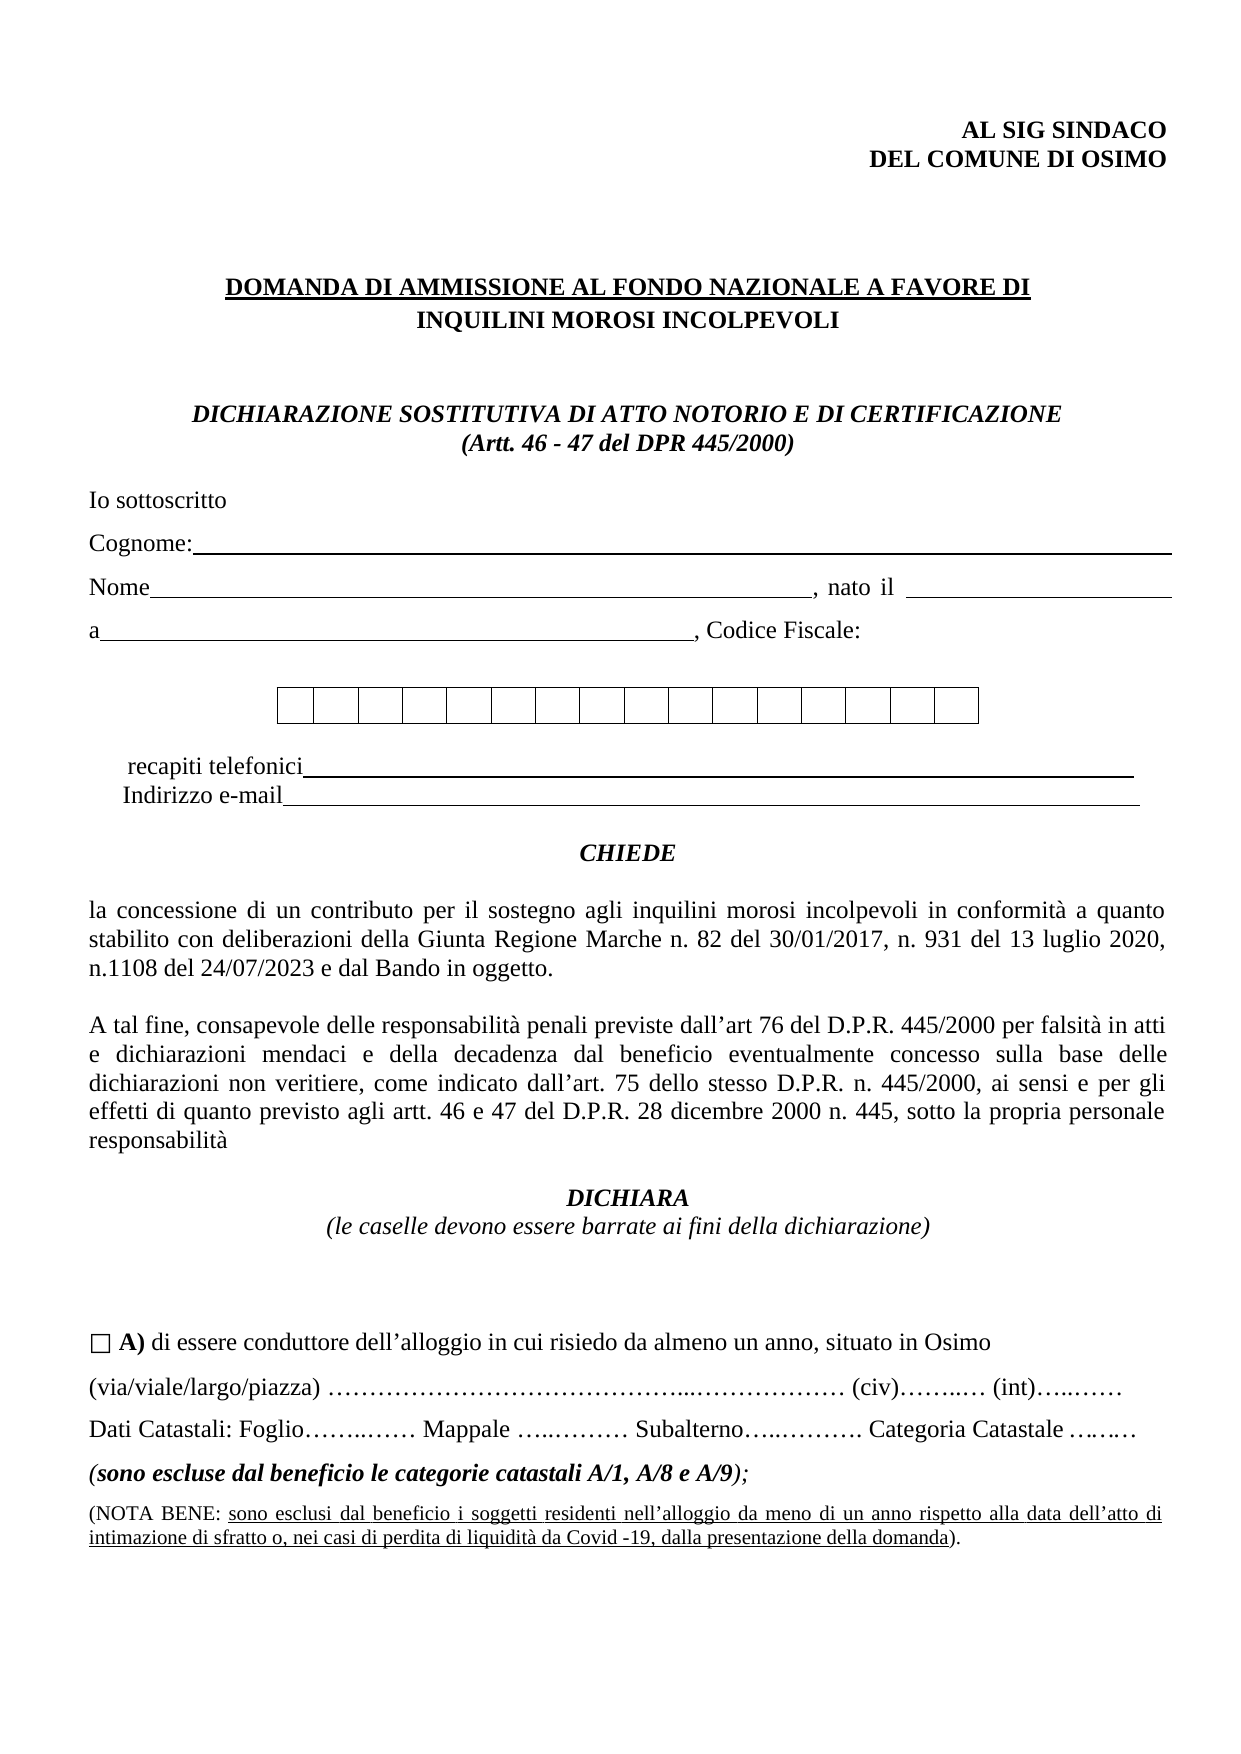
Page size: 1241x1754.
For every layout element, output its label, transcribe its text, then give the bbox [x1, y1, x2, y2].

table_header [447, 688, 491, 722]
table_header [802, 688, 845, 722]
text Io sottoscritto [89, 485, 1184, 514]
text la concessione di un contributo per il sostegno agli inquilini morosi incolpevoli in conformità a quanto stabilito con deliberazioni della Giunta Regione Marche n. 82 del 30/01/2017, n. 931 del 13 luglio 2020, n.1108 del 24/07/2023 e dal Bando in oggetto. [89, 895, 1167, 981]
text Cognome: Nome , nato il a , Codice Fiscale: [89, 528, 1172, 643]
table_header [492, 688, 535, 722]
table_header [314, 688, 358, 722]
text (NOTA BENE: sono esclusi dal beneficio i soggetti residenti nell’alloggio da meno di un anno rispetto alla data dell’atto di intimazione di sfratto o, nei casi di perdita di liquidità da Covid -19, dalla presentazione della domanda). [89, 1501, 1184, 1549]
table_header [891, 688, 934, 722]
subtitle (sono escluse dal beneficio le categorie catastali A/1, A/8 e A/9); [89, 1458, 1184, 1486]
table_header [403, 688, 446, 722]
text DOMANDA DI AMMISSIONE AL FONDO NAZIONALE A FAVORE DI INQUILINI MOROSI INCOLPEVOLI [195, 272, 1061, 334]
table_header [713, 688, 757, 722]
subtitle CHIEDE [195, 838, 1061, 867]
table_header [536, 688, 579, 722]
table_header [278, 688, 313, 722]
table_header [669, 688, 712, 722]
text A tal fine, consapevole delle responsabilità penali previste dall’art 76 del D.P.R. 445/2000 per falsità in atti e dichiarazioni mendaci e della decadenza dal beneficio eventualmente concesso sulla base delle dichiarazioni non veritiere, come indicato dall’art. 75 dello stesso D.P.R. n. 445/2000, ai sensi e per gli effetti di quanto previsto agli artt. 46 e 47 del D.P.R. 28 dicembre 2000 n. 445, sotto la propria personale responsabilità [89, 1010, 1167, 1154]
subtitle DICHIARA [195, 1183, 1061, 1212]
subtitle DICHIARAZIONE SOSTITUTIVA DI ATTO NOTORIO E DI CERTIFICAZIONE (Artt. 46 - 47 del DPR 445/2000) [192, 399, 1065, 457]
text (le caselle devono essere barrate ai fini della dichiarazione) [195, 1212, 1061, 1240]
text □ A) di essere conduttore dell’alloggio in cui risiedo da almeno un anno, situato in Osimo (via/viale/largo/piazza) ……………………………………...……………… (civ)……..… (int)…..…… [89, 1323, 1184, 1401]
table_header [758, 688, 801, 722]
table_header [625, 688, 668, 722]
subtitle AL SIG SINDACO DEL COMUNE DI OSIMO [869, 115, 1167, 173]
text Dati Catastali: Foglio……..…… Mappale …..……… Subalterno…..………. Categoria Catastale ……… [89, 1415, 1184, 1443]
table_header [580, 688, 624, 722]
text recapiti telefonici Indirizzo e-mail [122, 751, 1139, 809]
table_header [846, 688, 890, 722]
table_header [359, 688, 402, 722]
table_header [935, 688, 978, 722]
